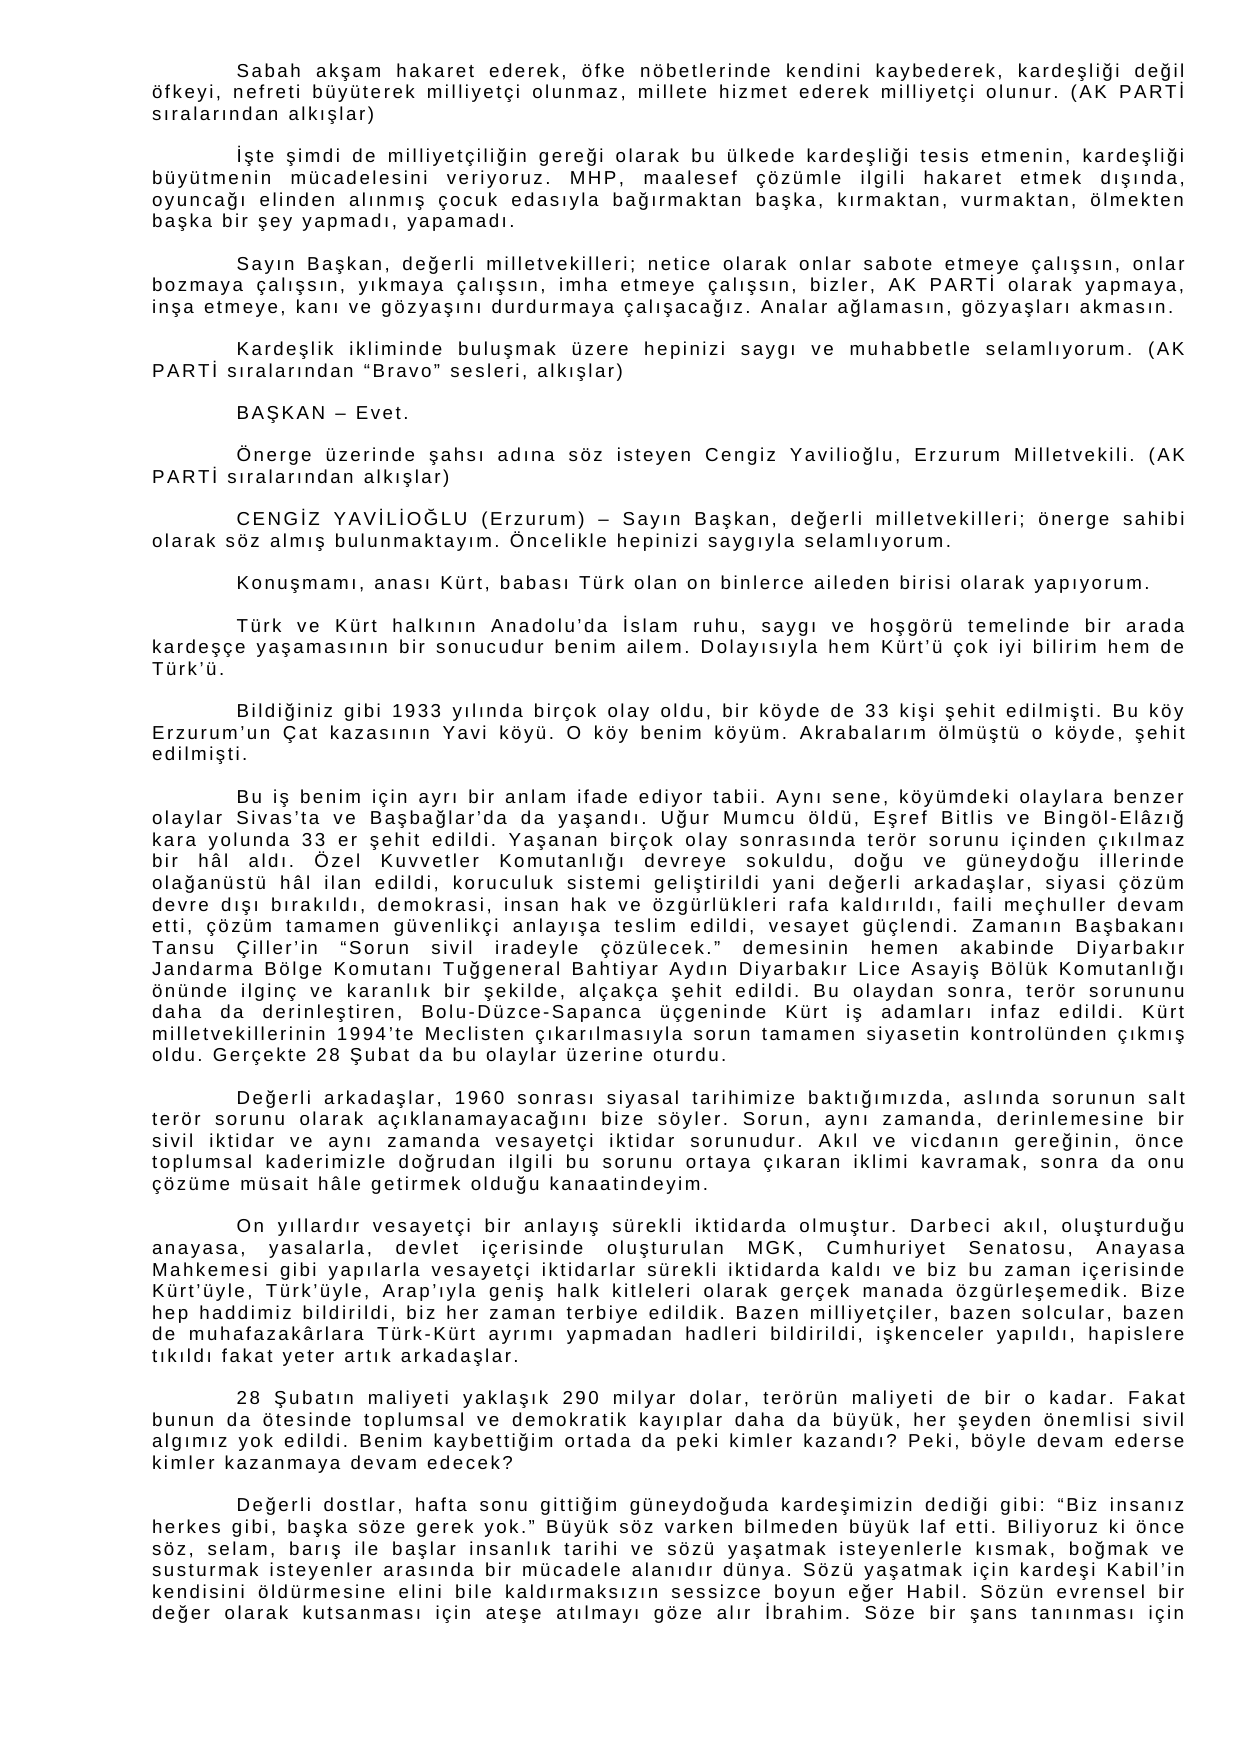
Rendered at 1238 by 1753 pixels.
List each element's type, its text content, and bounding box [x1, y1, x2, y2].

text BAŞKAN – Evet. [152, 402, 1186, 423]
text İşte şimdi de milliyetçiliğin gereği olarak bu ülkede kardeşliği tesis etmenin, kardeşliği büyütmenin mücadelesini veriyoruz. MHP, maalesef çözümle ilgili hakaret etmek dışında, oyuncağı elinden alınmış çocuk edasıyla bağırmaktan başka, kırmaktan, vurmaktan, ölmekten başka bir şey yapmadı, yapamadı. [152, 145, 1186, 231]
text Konuşmamı, anası Kürt, babası Türk olan on binlerce aileden birisi olarak yapıyorum. [152, 572, 1186, 594]
text Bu iş benim için ayrı bir anlam ifade ediyor tabii. Aynı sene, köyümdeki olaylara benzer olaylar Sivas’ta ve Başbağlar’da da yaşandı. Uğur Mumcu öldü, Eşref Bitlis ve Bingöl-Elâzığ kara yolunda 33 er şehit edildi. Yaşanan birçok olay sonrasında terör sorunu içinden çıkılmaz bir hâl aldı. Özel Kuvvetler Komutanlığı devreye sokuldu, doğu ve güneydoğu illerinde olağanüstü hâl ilan edildi, koruculuk sistemi geliştirildi yani değerli arkadaşlar, siyasi çözüm devre dışı bırakıldı, demokrasi, insan hak ve özgürlükleri rafa kaldırıldı, faili meçhuller devam etti, çözüm tamamen güvenlikçi anlayışa teslim edildi, vesayet güçlendi. Zamanın Başbakanı Tansu Çiller’in “Sorun sivil iradeyle çözülecek.” demesinin hemen akabinde Diyarbakır Jandarma Bölge Komutanı Tuğgeneral Bahtiyar Aydın Diyarbakır Lice Asayiş Bölük Komutanlığı önünde ilginç ve karanlık bir şekilde, alçakça şehit edildi. Bu olaydan sonra, terör sorununu daha da derinleştiren, Bolu-Düzce-Sapanca üçgeninde Kürt iş adamları infaz edildi. Kürt milletvekillerinin 1994’te Meclisten çıkarılmasıyla sorun tamamen siyasetin kontrolünden çıkmış oldu. Gerçekte 28 Şubat da bu olaylar üzerine oturdu. [152, 786, 1186, 1066]
text Kardeşlik ikliminde buluşmak üzere hepinizi saygı ve muhabbetle selamlıyorum. (AK PARTİ sıralarından “Bravo” sesleri, alkışlar) [152, 338, 1186, 381]
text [152, 1494, 1186, 1623]
text Önerge üzerinde şahsı adına söz isteyen Cengiz Yavilioğlu, Erzurum Milletvekili. (AK PARTİ sıralarından alkışlar) [152, 444, 1186, 487]
text Değerli arkadaşlar, 1960 sonrası siyasal tarihimize baktığımızda, aslında sorunun salt terör sorunu olarak açıklanamayacağını bize söyler. Sorun, aynı zamanda, derinlemesine bir sivil iktidar ve aynı zamanda vesayetçi iktidar sorunudur. Akıl ve vicdanın gereğinin, önce toplumsal kaderimizle doğrudan ilgili bu sorunu ortaya çıkaran iklimi kavramak, sonra da onu çözüme müsait hâle getirmek olduğu kanaatindeyim. [152, 1087, 1186, 1194]
text Sayın Başkan, değerli milletvekilleri; netice olarak onlar sabote etmeye çalışsın, onlar bozmaya çalışsın, yıkmaya çalışsın, imha etmeye çalışsın, bizler, AK PARTİ olarak yapmaya, inşa etmeye, kanı ve gözyaşını durdurmaya çalışacağız. Analar ağlamasın, gözyaşları akmasın. [152, 252, 1186, 317]
text 28 Şubatın maliyeti yaklaşık 290 milyar dolar, terörün maliyeti de bir o kadar. Fakat bunun da ötesinde toplumsal ve demokratik kayıplar daha da büyük, her şeyden önemlisi sivil algımız yok edildi. Benim kaybettiğim ortada da peki kimler kazandı? Peki, böyle devam ederse kimler kazanmaya devam edecek? [152, 1387, 1186, 1473]
text On yıllardır vesayetçi bir anlayış sürekli iktidarda olmuştur. Darbeci akıl, oluşturduğu anayasa, yasalarla, devlet içerisinde oluşturulan MGK, Cumhuriyet Senatosu, Anayasa Mahkemesi gibi yapılarla vesayetçi iktidarlar sürekli iktidarda kaldı ve biz bu zaman içerisinde Kürt’üyle, Türk’üyle, Arap’ıyla geniş halk kitleleri olarak gerçek manada özgürleşemedik. Bize hep haddimiz bildirildi, biz her zaman terbiye edildik. Bazen milliyetçiler, bazen solcular, bazen de muhafazakârlara Türk-Kürt ayrımı yapmadan hadleri bildirildi, işkenceler yapıldı, hapislere tıkıldı fakat yeter artık arkadaşlar. [152, 1215, 1186, 1366]
text Sabah akşam hakaret ederek, öfke nöbetlerinde kendini kaybederek, kardeşliği değil öfkeyi, nefreti büyüterek milliyetçi olunmaz, millete hizmet ederek milliyetçi olunur. (AK PARTİ sıralarından alkışlar) [152, 60, 1186, 124]
text Bildiğiniz gibi 1933 yılında birçok olay oldu, bir köyde de 33 kişi şehit edilmişti. Bu köy Erzurum’un Çat kazasının Yavi köyü. O köy benim köyüm. Akrabalarım ölmüştü o köyde, şehit edilmişti. [152, 700, 1186, 765]
text CENGİZ YAVİLİOĞLU (Erzurum) – Sayın Başkan, değerli milletvekilleri; önerge sahibi olarak söz almış bulunmaktayım. Öncelikle hepinizi saygıyla selamlıyorum. [152, 508, 1186, 551]
text Türk ve Kürt halkının Anadolu’da İslam ruhu, saygı ve hoşgörü temelinde bir arada kardeşçe yaşamasının bir sonucudur benim ailem. Dolayısıyla hem Kürt’ü çok iyi bilirim hem de Türk’ü. [152, 614, 1186, 679]
